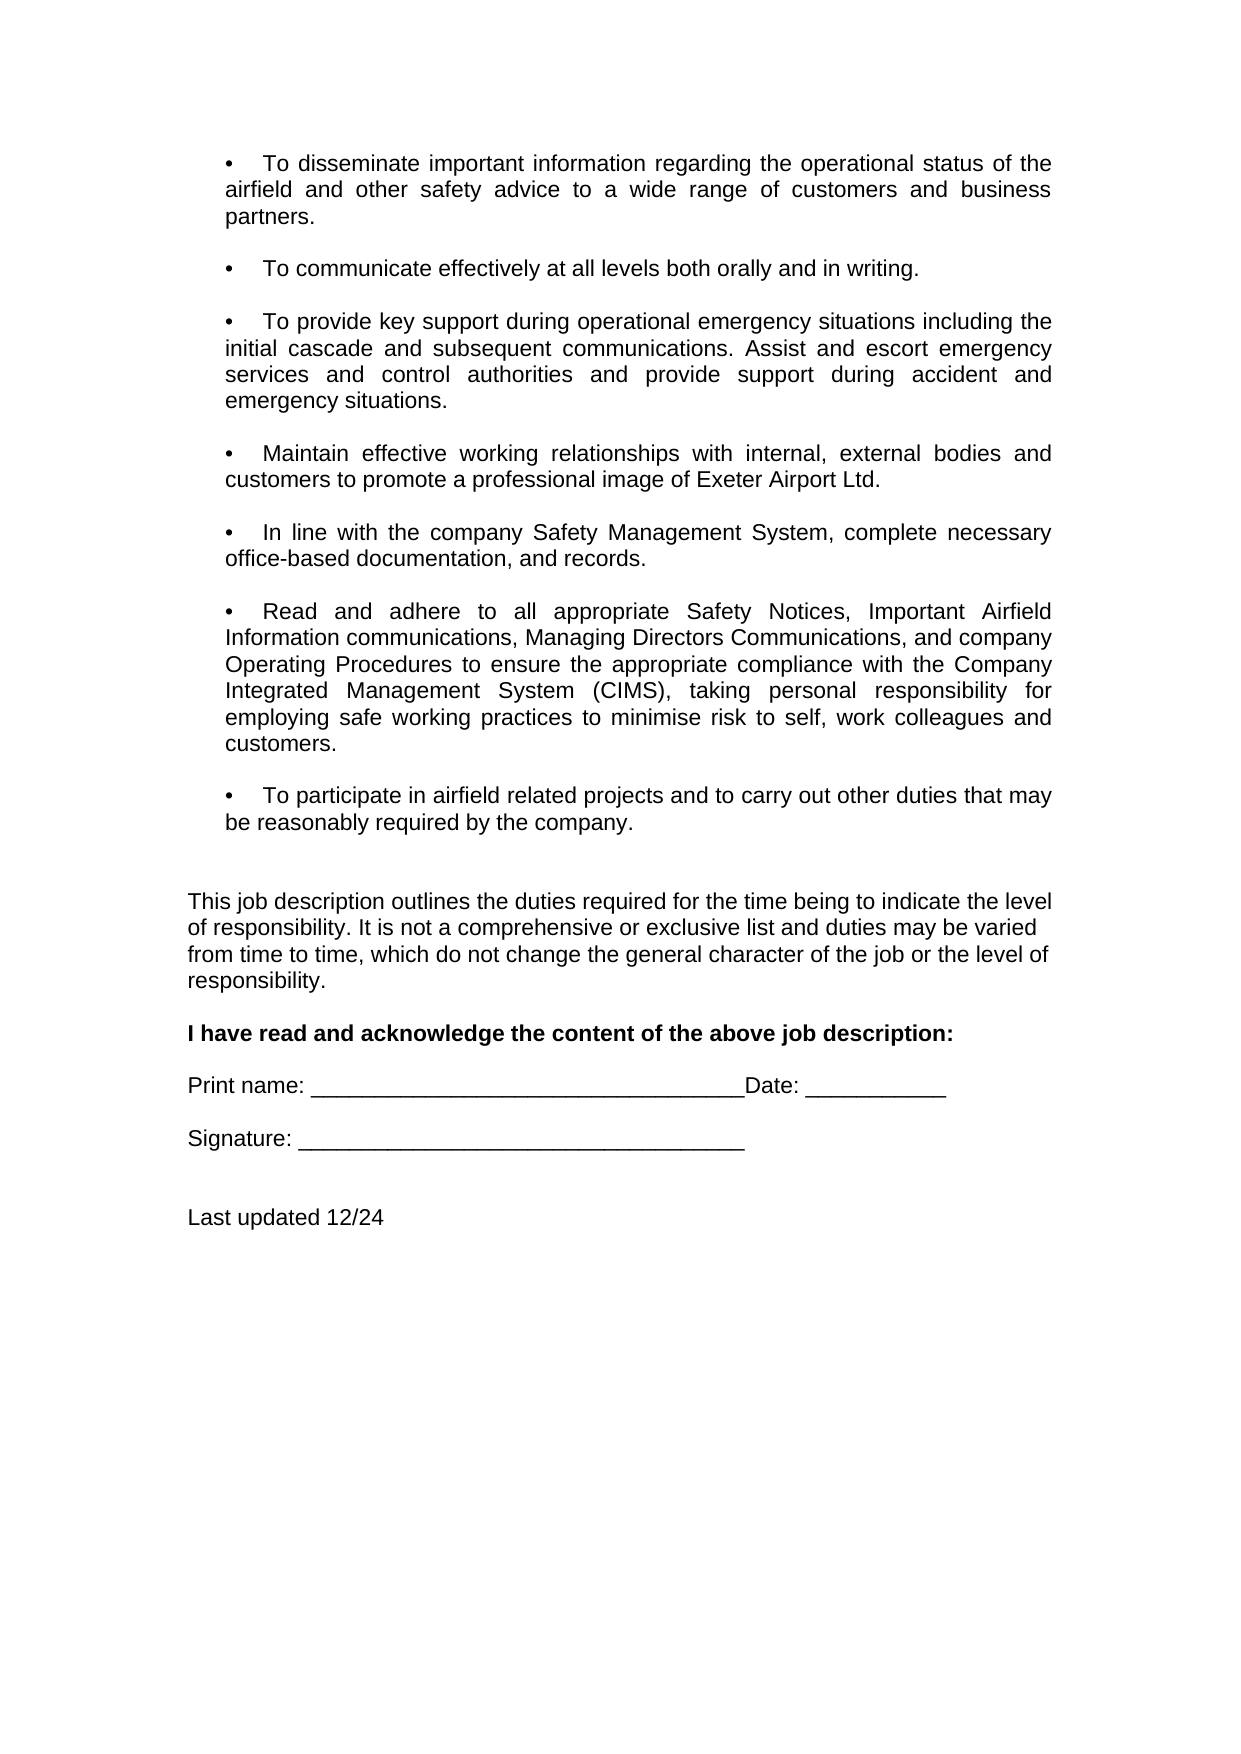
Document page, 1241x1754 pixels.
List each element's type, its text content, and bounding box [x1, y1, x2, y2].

text • In line with the company Safety Management System, complete necessary office-based documentation, and records. [225, 519, 1053, 572]
text This job description outlines the duties required for the time being to indicate the level of responsibility. It is not a comprehensive or exclusive list and duties may be varied from time to time, which do not change the general character of the job or the level of responsibility. [187, 888, 1053, 993]
text Signature: ___________________________________ [187, 1125, 1053, 1151]
text Print name: __________________________________Date: ___________ [187, 1072, 1053, 1099]
text • Maintain effective working relationships with internal, external bodies and customers to promote a professional image of Exeter Airport Ltd. [225, 440, 1053, 493]
text • To provide key support during operational emergency situations including the initial cascade and subsequent communications. Assist and escort emergency services and control authorities and provide support during accident and emergency situations. [225, 308, 1053, 413]
text • To communicate effectively at all levels both orally and in writing. [225, 255, 1053, 282]
text • To participate in airfield related projects and to carry out other duties that may be reasonably required by the company. [225, 782, 1053, 835]
text I have read and acknowledge the content of the above job description: [187, 1020, 1053, 1046]
text • Read and adhere to all appropriate Safety Notices, Important Airfield Information communications, Managing Directors Communications, and company Operating Procedures to ensure the appropriate compliance with the Company Integrated Management System (CIMS), taking personal responsibility for employing safe working practices to minimise risk to self, work colleagues and customers. [225, 598, 1053, 756]
text • To disseminate important information regarding the operational status of the airfield and other safety advice to a wide range of customers and business partners. [225, 150, 1053, 229]
text Last updated 12/24 [187, 1204, 1053, 1231]
